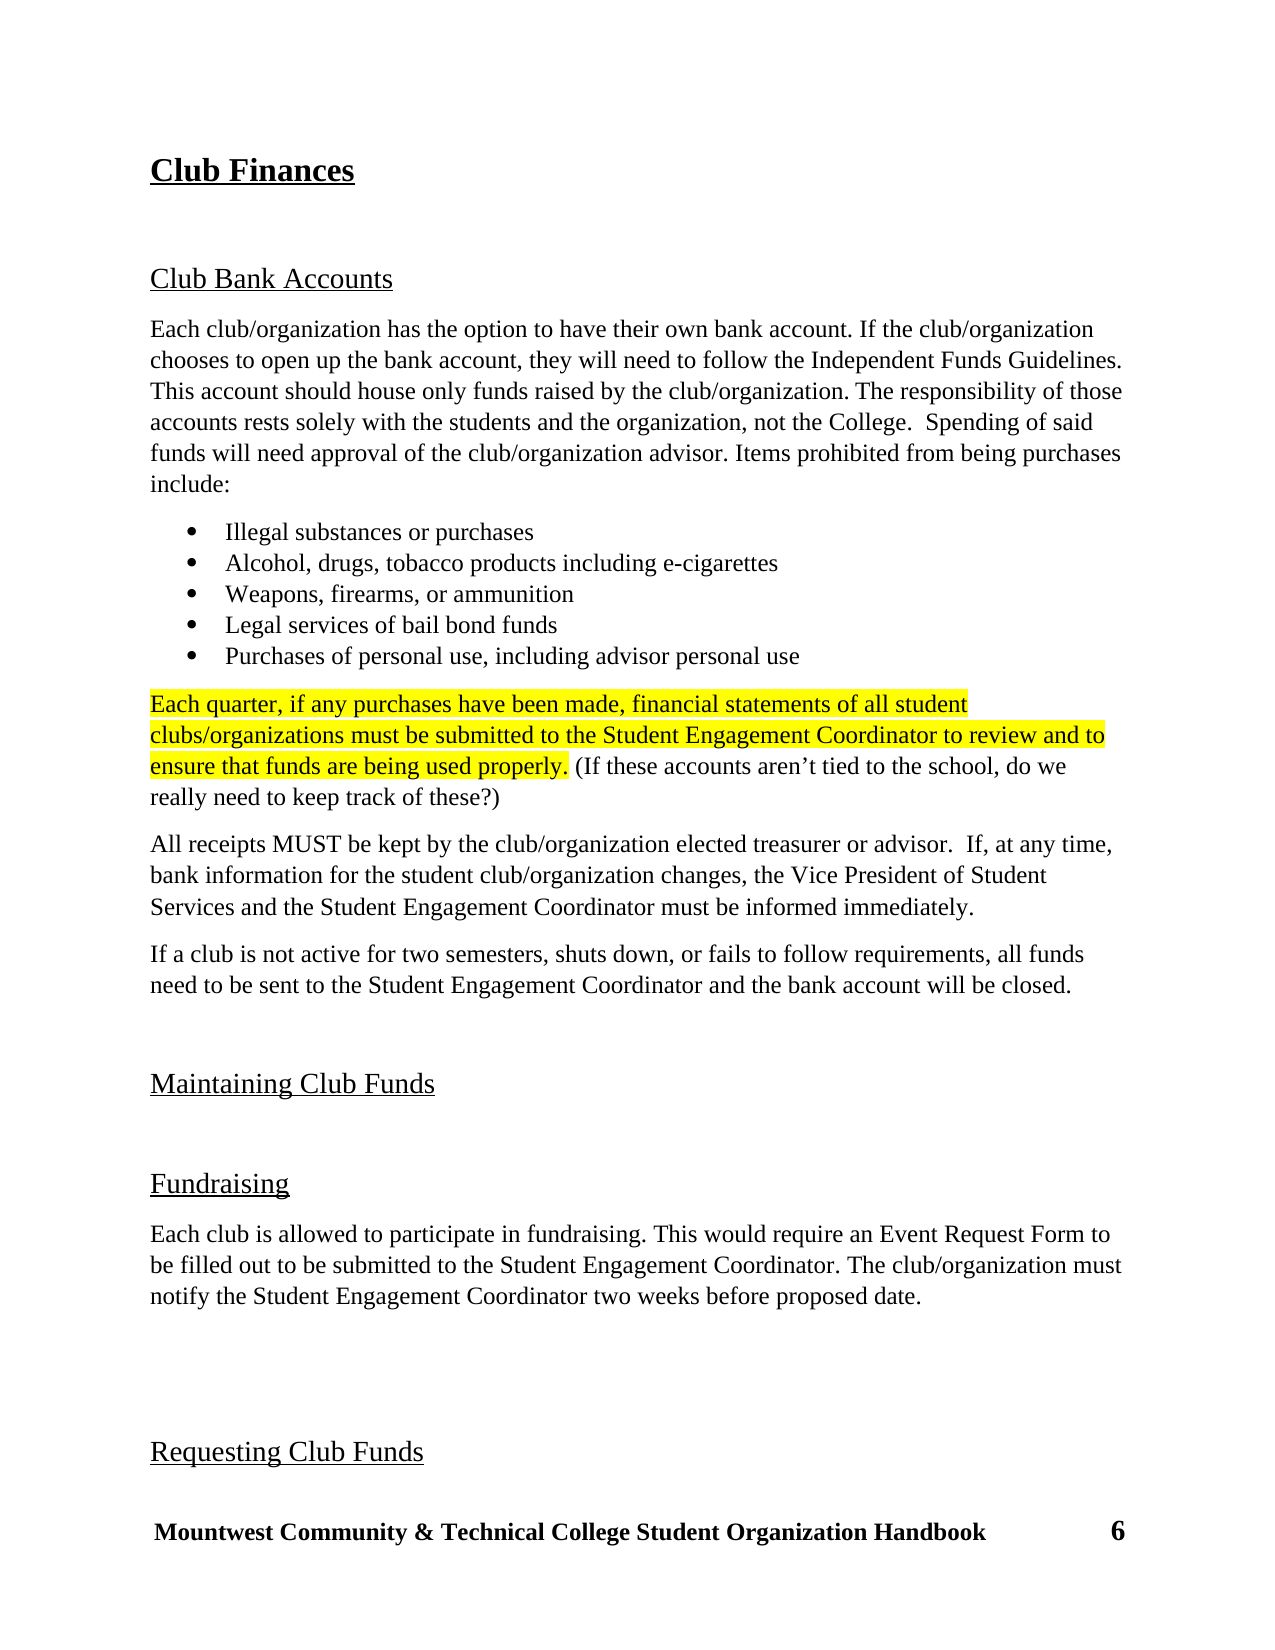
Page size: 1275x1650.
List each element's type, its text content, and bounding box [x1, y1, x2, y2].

text Requesting Club Funds [150, 1434, 1125, 1468]
text Club Bank Accounts [150, 261, 1125, 294]
text Each quarter, if any purchases have been made, financial statements of all student clubs/organizations must be submitted to the Student Engagement Coordinator to review and to ensure that funds are being used properly. (If these accounts aren’t tied to the school, do we really need to keep track of these?) [150, 689, 1125, 811]
text Each club/organization has the option to have their own bank account. If the club/organization chooses to open up the bank account, they will need to follow the Independent Funds Guidelines. This account should house only funds raised by the club/organization. The responsibility of those accounts rests solely with the students and the organization, not the College. Spending of said funds will need approval of the club/organization advisor. Items prohibited from being purchases include: [150, 314, 1125, 498]
list Weapons, firearms, or ammunition [187, 579, 1125, 608]
list Alcohol, drugs, tobacco products including e-cigarettes [187, 548, 1125, 577]
text Fundraising [150, 1166, 1125, 1200]
text Club Finances [150, 150, 1125, 188]
list Purchases of personal use, including advisor personal use [187, 641, 1125, 670]
list Legal services of bail bond funds [187, 610, 1125, 639]
list Illegal substances or purchases [187, 517, 1125, 546]
text All receipts MUST be kept by the club/organization elected treasurer or advisor. If, at any time, bank information for the student club/organization changes, the Vice President of Student Services and the Student Engagement Coordinator must be informed immediately. [150, 829, 1125, 920]
text Each club is allowed to participate in fundraising. This would require an Event Request Form to be filled out to be submitted to the Student Engagement Coordinator. The club/organization must notify the Student Engagement Coordinator two weeks before proposed date. [150, 1219, 1125, 1310]
text If a club is not active for two semesters, shuts down, or fails to follow requirements, all funds need to be sent to the Student Engagement Coordinator and the bank account will be closed. [150, 939, 1125, 999]
text Maintaining Club Funds [150, 1066, 1125, 1099]
